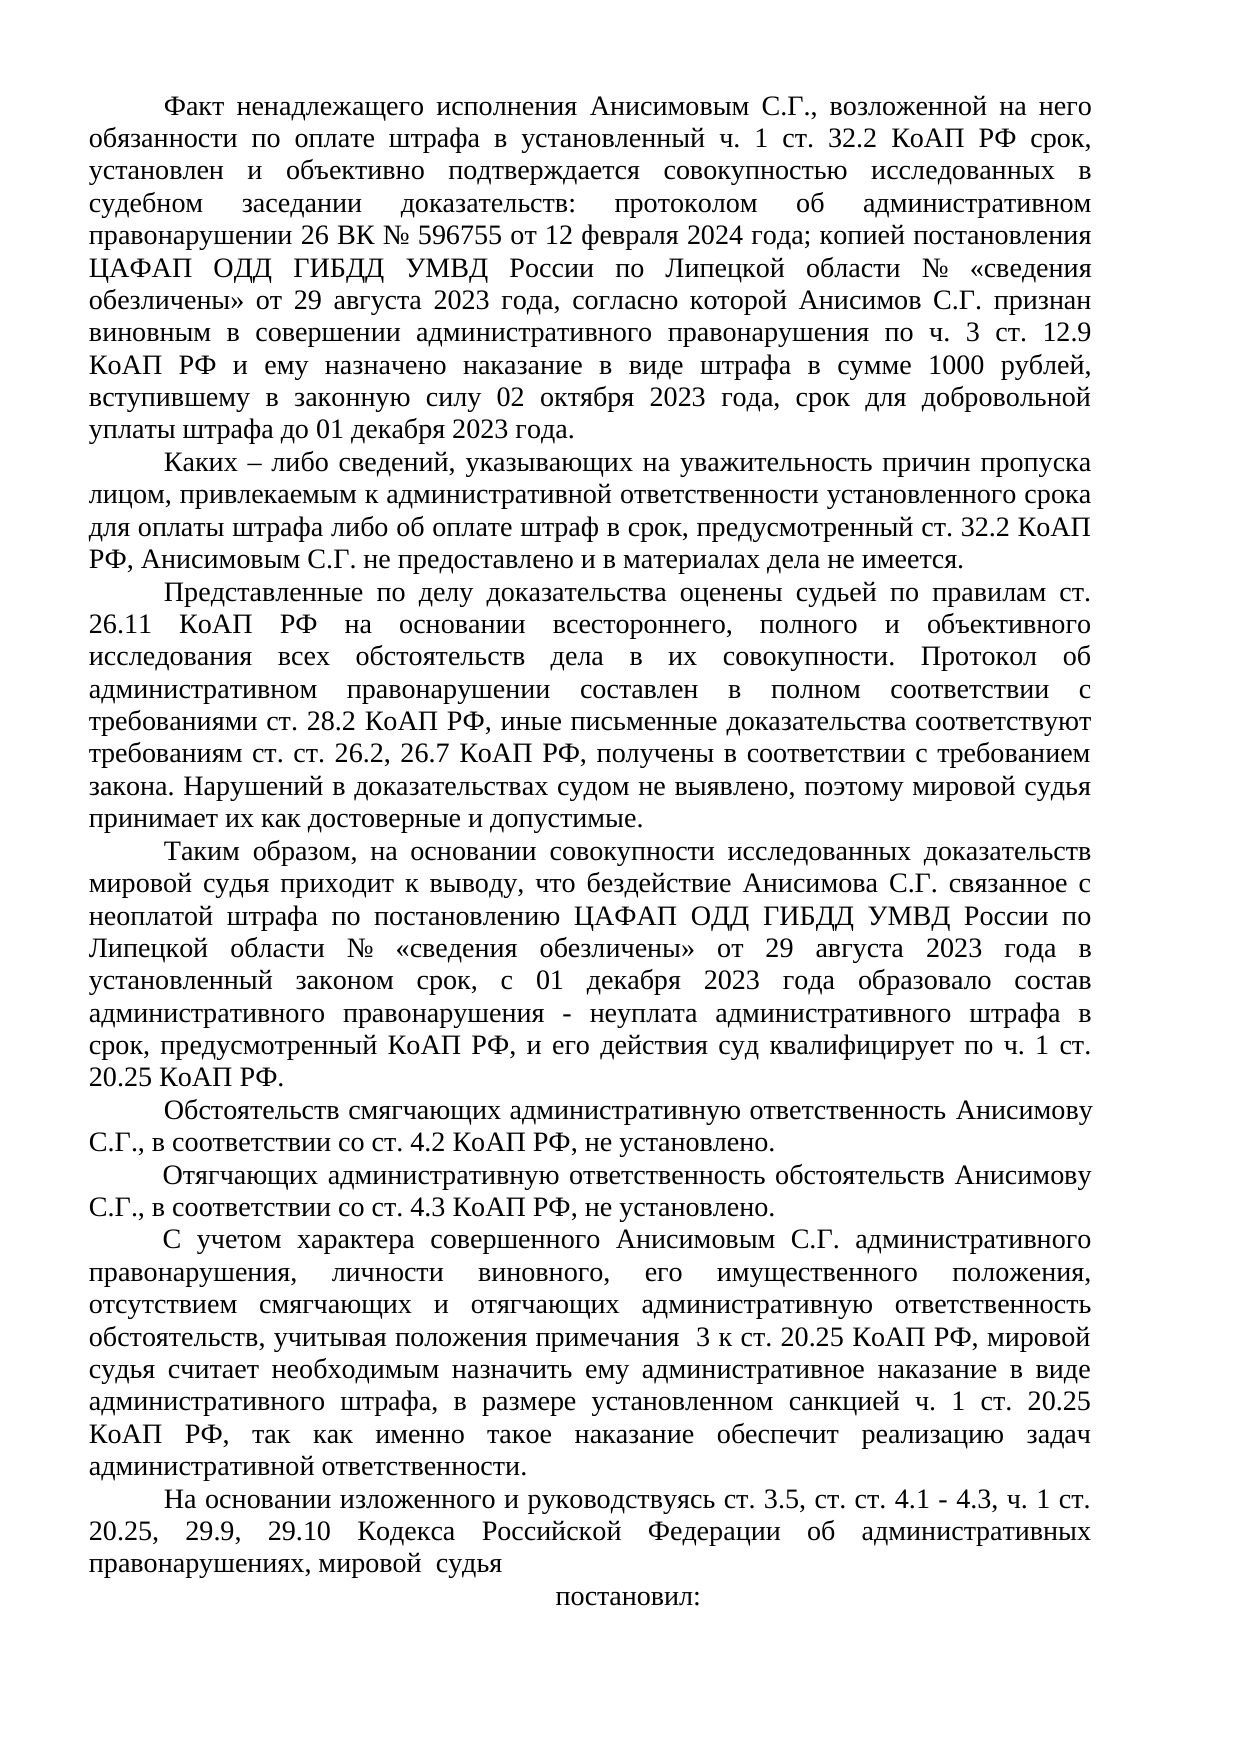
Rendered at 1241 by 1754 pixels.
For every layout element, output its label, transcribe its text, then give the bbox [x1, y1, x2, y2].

text Представленные по делу доказательства оценены судьей по правилам ст. 26.11 КоАП РФ на основании всестороннего, полного и объективного исследования всех обстоятельств дела в их совокупности. Протокол об административном правонарушении составлен в полном соответствии с требованиями ст. 28.2 КоАП РФ, иные письменные доказательства соответствуют требованиям ст. ст. 26.2, 26.7 КоАП РФ, получены в соответствии с требованием закона. Нарушений в доказательствах судом не выявлено, поэтому мировой судья принимает их как достоверные и допустимые. [89, 574, 1093, 834]
title постановил: [89, 1579, 1093, 1611]
title Отягчающих административную ответственность обстоятельств Анисимову С.Г., в соответствии со ст. 4.3 КоАП РФ, не установлено. [89, 1158, 1093, 1222]
text С учетом характера совершенного Анисимовым С.Г. административного правонарушения, личности виновного, его имущественного положения, отсутствием смягчающих и отягчающих административную ответственность обстоятельств, учитывая положения примечания 3 к ст. 20.25 КоАП РФ, мировой судья считает необходимым назначить ему административное наказание в виде административного штрафа, в размере установленном санкцией ч. 1 ст. 20.25 КоАП РФ, так как именно такое наказание обеспечит реализацию задач административной ответственности. [89, 1222, 1092, 1482]
text Обстоятельств смягчающих административную ответственность Анисимову С.Г., в соответствии со ст. 4.2 КоАП РФ, не установлено. [89, 1093, 1093, 1158]
text Факт ненадлежащего исполнения Анисимовым С.Г., возложенной на него обязанности по оплате штрафа в установленный ч. 1 ст. 32.2 КоАП РФ срок, установлен и объективно подтверждается совокупностью исследованных в судебном заседании доказательств: протоколом об административном правонарушении 26 ВК № 596755 от 12 февраля 2024 года; копией постановления ЦАФАП ОДД ГИБДД УМВД России по Липецкой области № «сведения обезличены» от 29 августа 2023 года, согласно которой Анисимов С.Г. признан виновным в совершении административного правонарушения по ч. 3 ст. 12.9 КоАП РФ и ему назначено наказание в виде штрафа в сумме 1000 рублей, вступившему в законную силу 02 октября 2023 года, срок для добровольной уплаты штрафа до 01 декабря 2023 года. [89, 89, 1093, 445]
text Каких – либо сведений, указывающих на уважительность причин пропуска лицом, привлекаемым к административной ответственности установленного срока для оплаты штрафа либо об оплате штраф в срок, предусмотренный ст. 32.2 КоАП РФ, Анисимовым С.Г. не предоставлено и в материалах дела не имеется. [89, 445, 1093, 574]
text Таким образом, на основании совокупности исследованных доказательств мировой судья приходит к выводу, что бездействие Анисимова С.Г. связанное с неоплатой штрафа по постановлению ЦАФАП ОДД ГИБДД УМВД России по Липецкой области № «сведения обезличены» от 29 августа 2023 года в установленный законом срок, с 01 декабря 2023 года образовало состав административного правонарушения - неуплата административного штрафа в срок, предусмотренный КоАП РФ, и его действия суд квалифицирует по ч. 1 ст. 20.25 КоАП РФ. [89, 834, 1093, 1093]
title На основании изложенного и руководствуясь ст. 3.5, ст. ст. 4.1 - 4.3, ч. 1 ст. 20.25, 29.9, 29.10 Кодекса Российской Федерации об административных правонарушениях, мировой судья [89, 1482, 1093, 1579]
